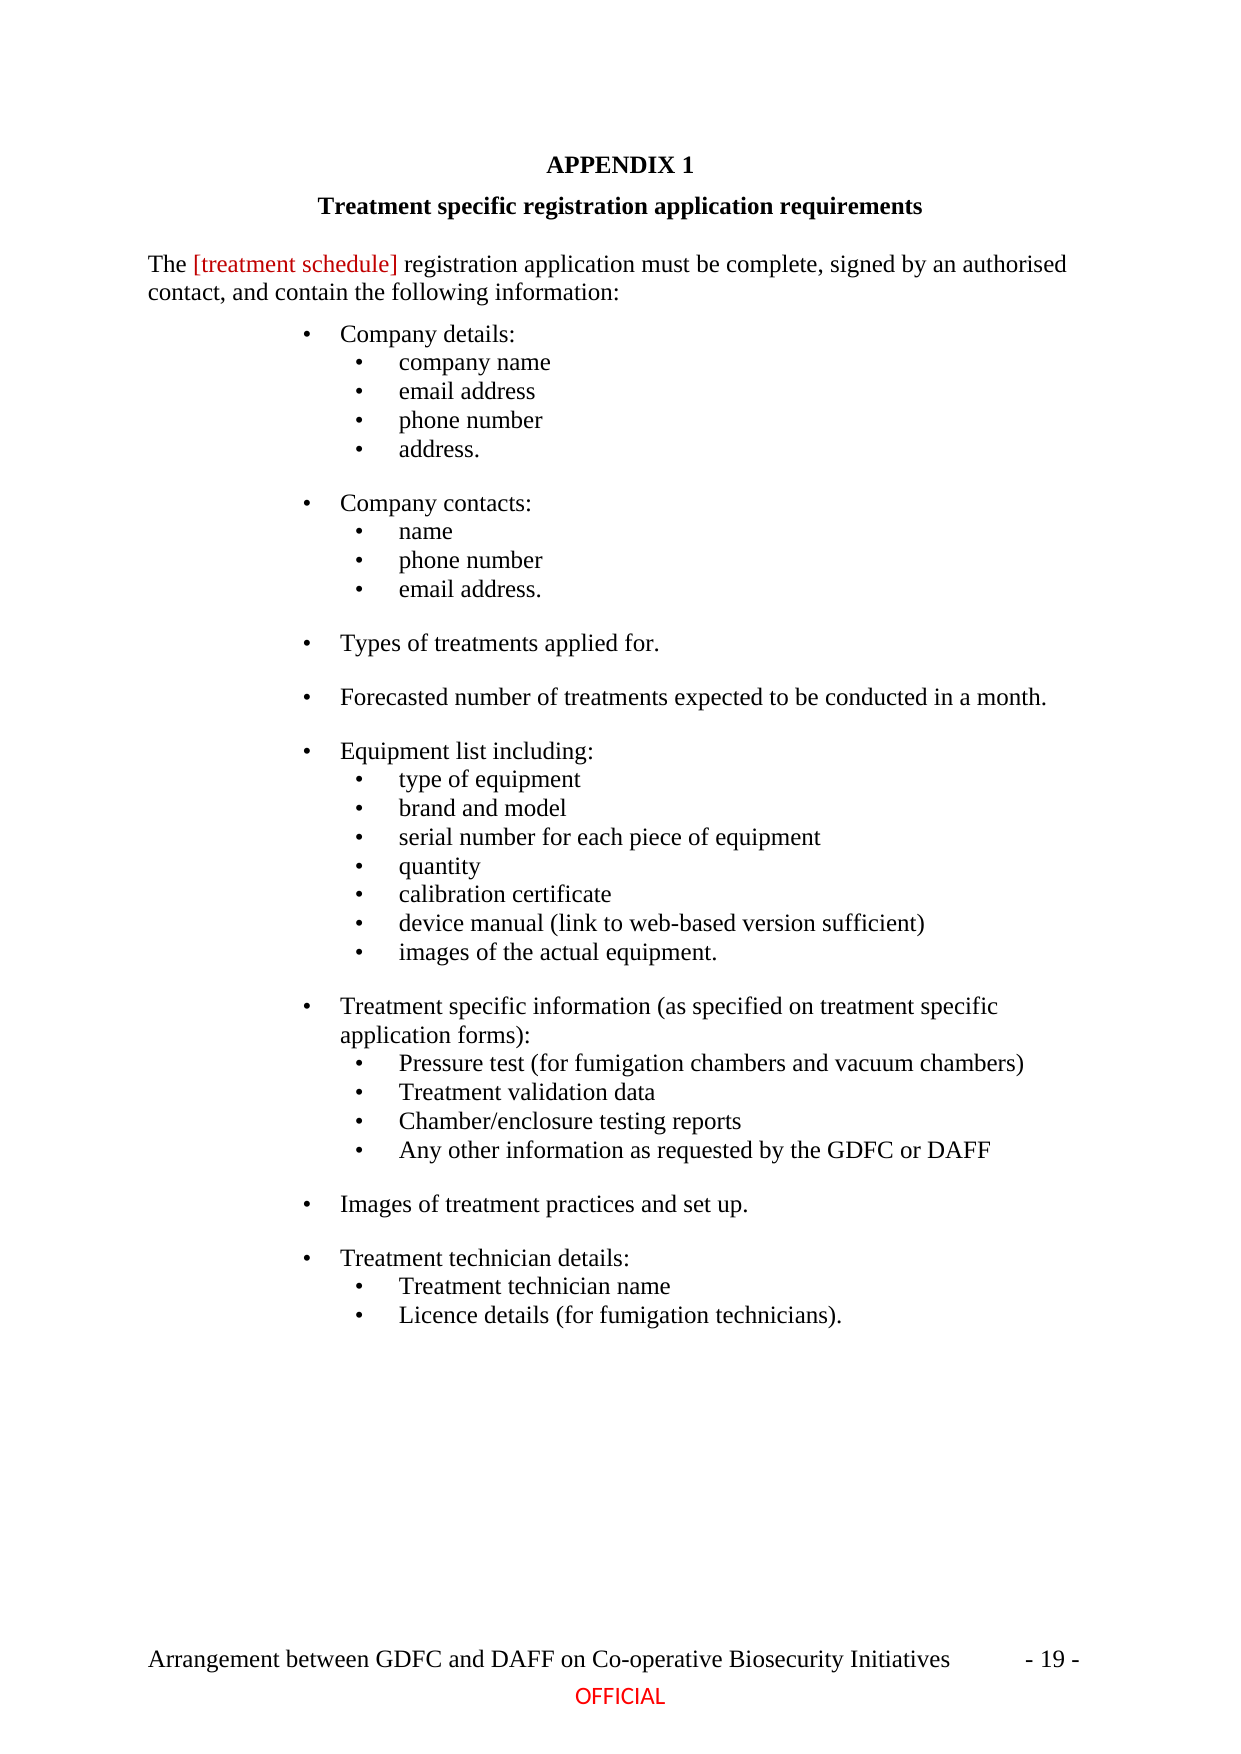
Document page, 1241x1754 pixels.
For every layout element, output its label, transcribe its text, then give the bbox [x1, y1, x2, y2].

text The [treatment schedule] registration application must be complete, signed by an authorised contact, and contain the following information: [148, 249, 1092, 306]
list Licence details (for fumigation technicians). [354, 1300, 1092, 1329]
list name [354, 516, 1092, 545]
text APPENDIX 1 [148, 150, 1092, 179]
list Company contacts: [302, 488, 1092, 516]
list Pressure test (for fumigation chambers and vacuum chambers) [354, 1048, 1092, 1077]
list email address. [354, 574, 1092, 603]
list calibration certificate [354, 879, 1092, 908]
list Treatment specific information (as specified on treatment specific application forms): [302, 991, 1092, 1048]
list brand and model [354, 793, 1092, 822]
list Images of treatment practices and set up. [302, 1189, 1092, 1217]
list Chamber/enclosure testing reports [354, 1106, 1092, 1135]
list Types of treatments applied for. [302, 628, 1092, 657]
list Treatment validation data [354, 1077, 1092, 1106]
list device manual (link to web-based version sufficient) [354, 908, 1092, 937]
list Company details: [302, 319, 1092, 347]
list email address [354, 376, 1092, 405]
text Treatment specific registration application requirements [148, 191, 1092, 220]
list Any other information as requested by the GDFC or DAFF [354, 1135, 1092, 1163]
list images of the actual equipment. [354, 937, 1092, 966]
list type of equipment [354, 764, 1092, 793]
list company name [354, 347, 1092, 376]
list Forecasted number of treatments expected to be conducted in a month. [302, 682, 1092, 711]
list serial number for each piece of equipment [354, 822, 1092, 851]
list quantity [354, 851, 1092, 879]
list phone number [354, 405, 1092, 434]
list Treatment technician name [354, 1271, 1092, 1300]
list address. [354, 434, 1092, 462]
list Equipment list including: [302, 736, 1092, 764]
list Treatment technician details: [302, 1243, 1092, 1271]
list phone number [354, 545, 1092, 574]
